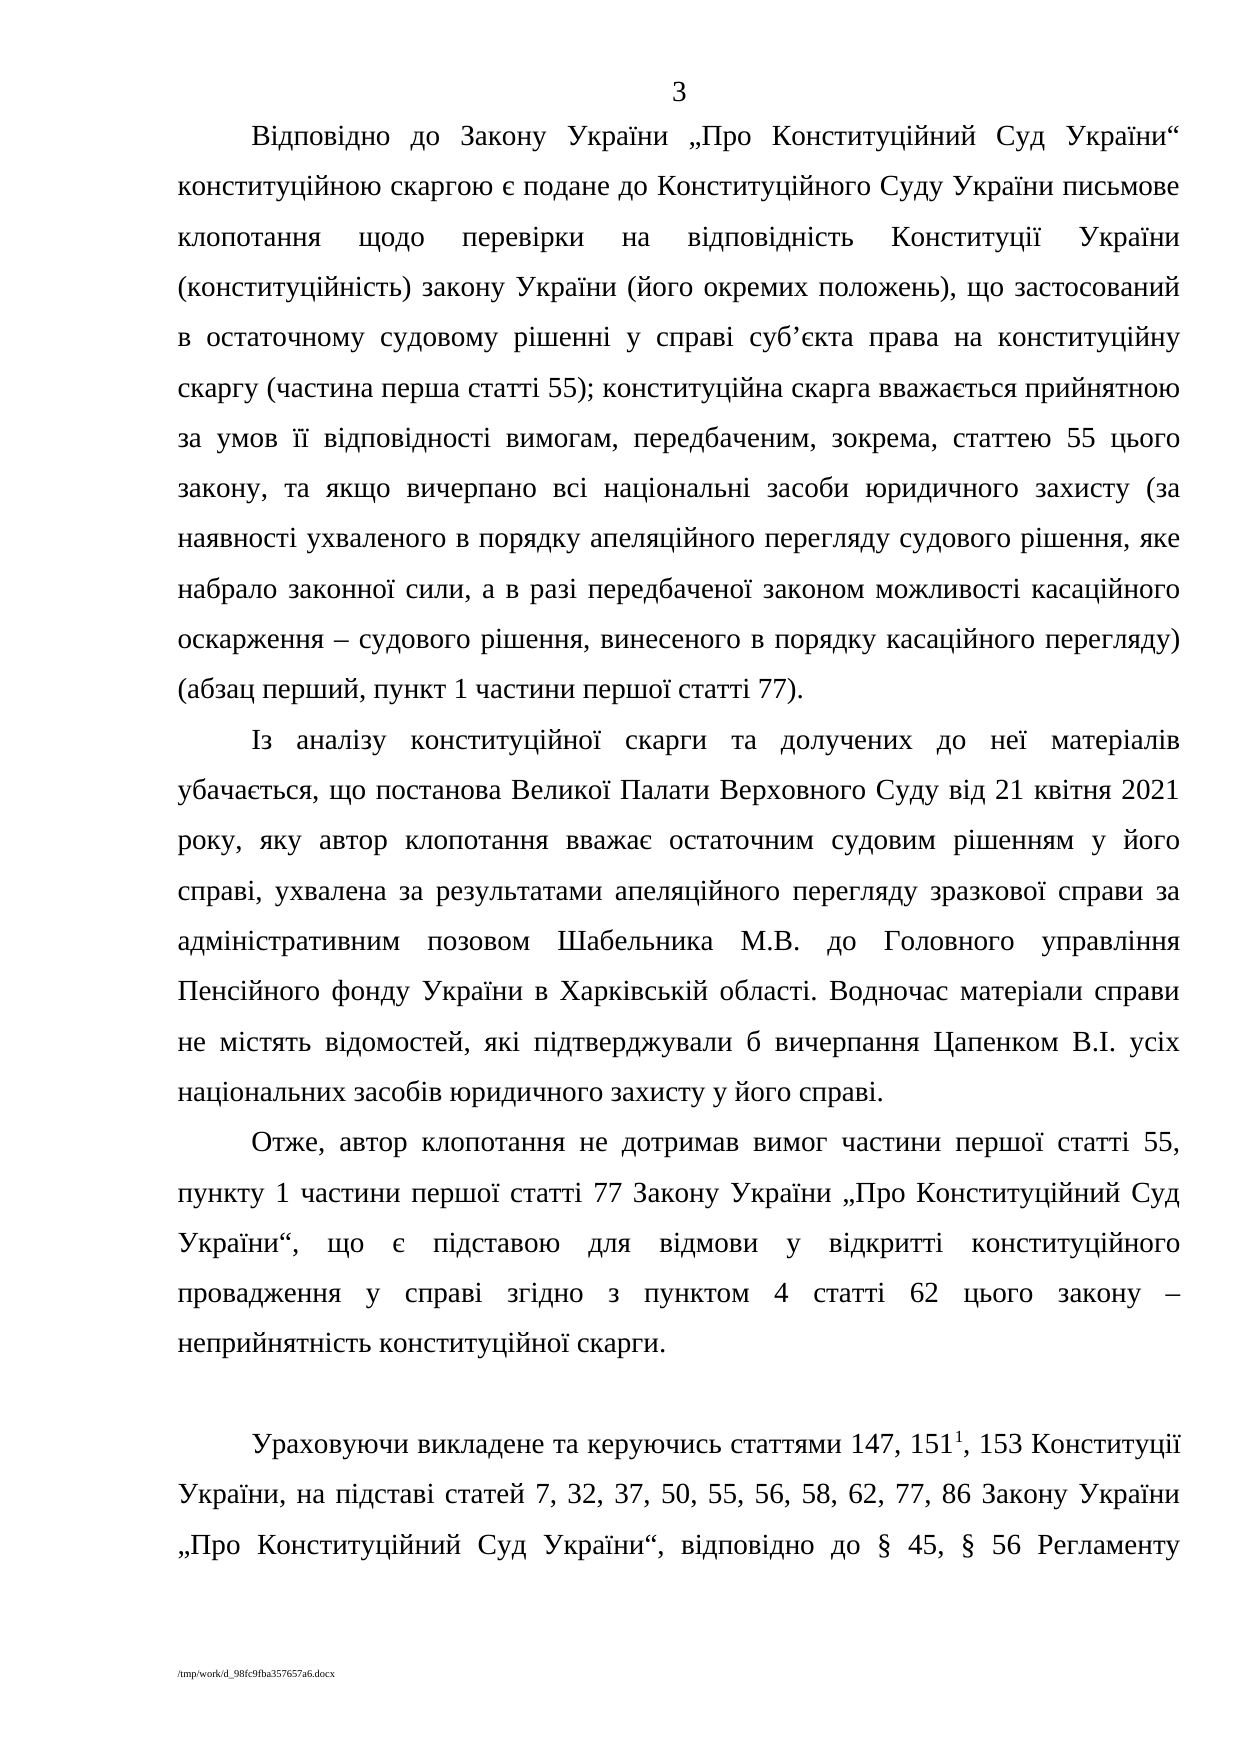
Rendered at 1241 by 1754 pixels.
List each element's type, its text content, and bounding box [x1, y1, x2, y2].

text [177, 1426, 1181, 1560]
text Отже, автор клопотання не дотримав вимог частини першої статті 55, пункту 1 частини першої статті 77 Закону України „Про Конституційний Суд України“, що є підставою для відмови у відкритті конституційного провадження у справі згідно з пунктом 4 статті 62 цього закону – неприйнятність конституційної скарги. [177, 1124, 1181, 1359]
text Із аналізу конституційної скарги та долучених до неї матеріалів убачається, що постанова Великої Палати Верховного Суду від 21 квітня 2021 року, яку автор клопотання вважає остаточним судовим рішенням у його справі, ухвалена за результатами апеляційного перегляду зразкової справи за адміністративним позовом Шабельника М.В. до Головного управління Пенсійного фонду України в Харківській області. Водночас матеріали справи не містять відомостей, які підтверджували б вичерпання Цапенком В.І. усіх національних засобів юридичного захисту у його справі. [177, 722, 1181, 1108]
text Відповідно до Закону України „Про Конституційний Суд України“ конституційною скаргою є подане до Конституційного Суду України письмове клопотання щодо перевірки на відповідність Конституції України (конституційність) закону України (його окремих положень), що застосований в остаточному судовому рішенні у справі суб’єкта права на конституційну скаргу (частина перша статті 55); конституційна скарга вважається прийнятною за умов її відповідності вимогам, передбаченим, зокрема, статтею 55 цього закону, та якщо вичерпано всі національні засоби юридичного захисту (за наявності ухваленого в порядку апеляційного перегляду судового рішення, яке набрало законної сили, а в разі передбаченої законом можливості касаційного оскарження – судового рішення, винесеного в порядку касаційного перегляду) (абзац перший, пункт 1 частини першої статті 77). [177, 118, 1181, 705]
